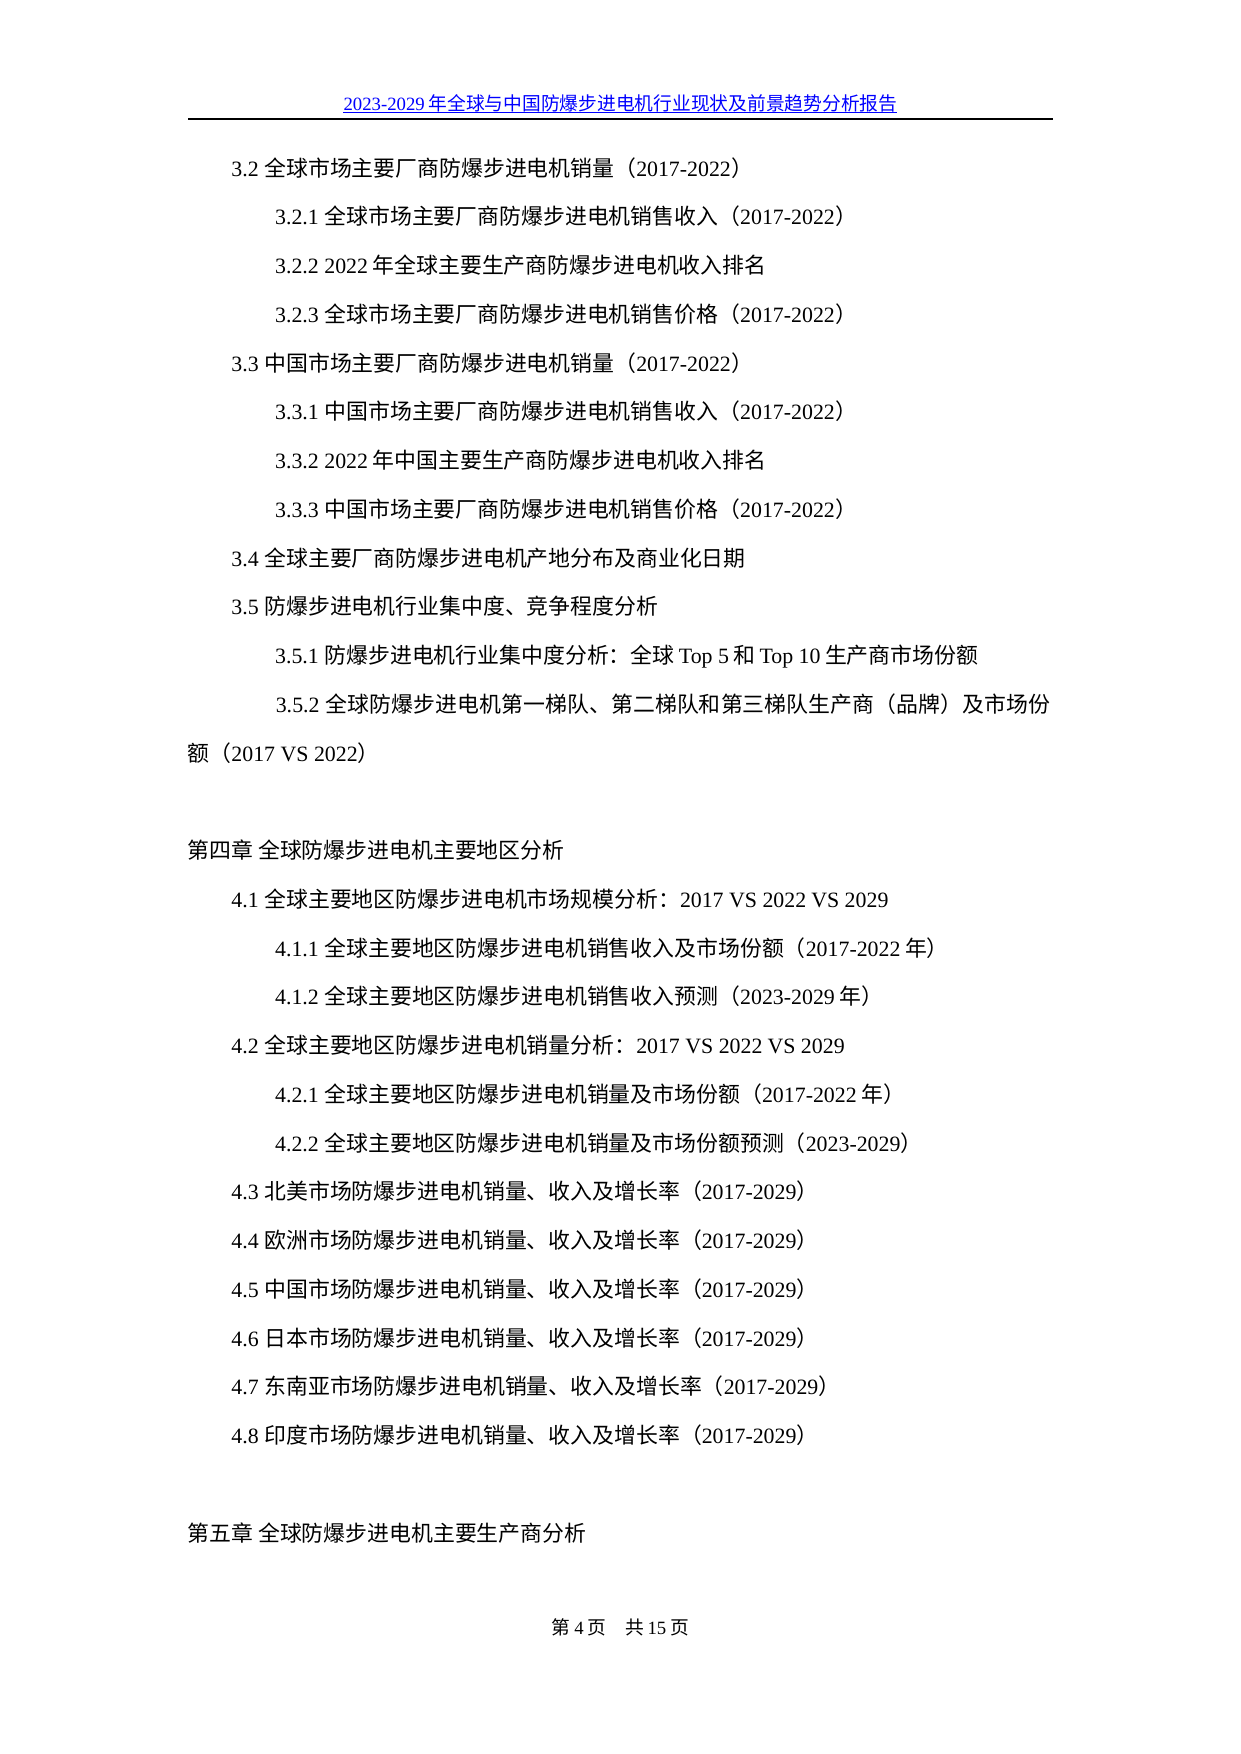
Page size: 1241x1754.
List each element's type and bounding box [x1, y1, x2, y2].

text [187, 150, 1053, 1548]
